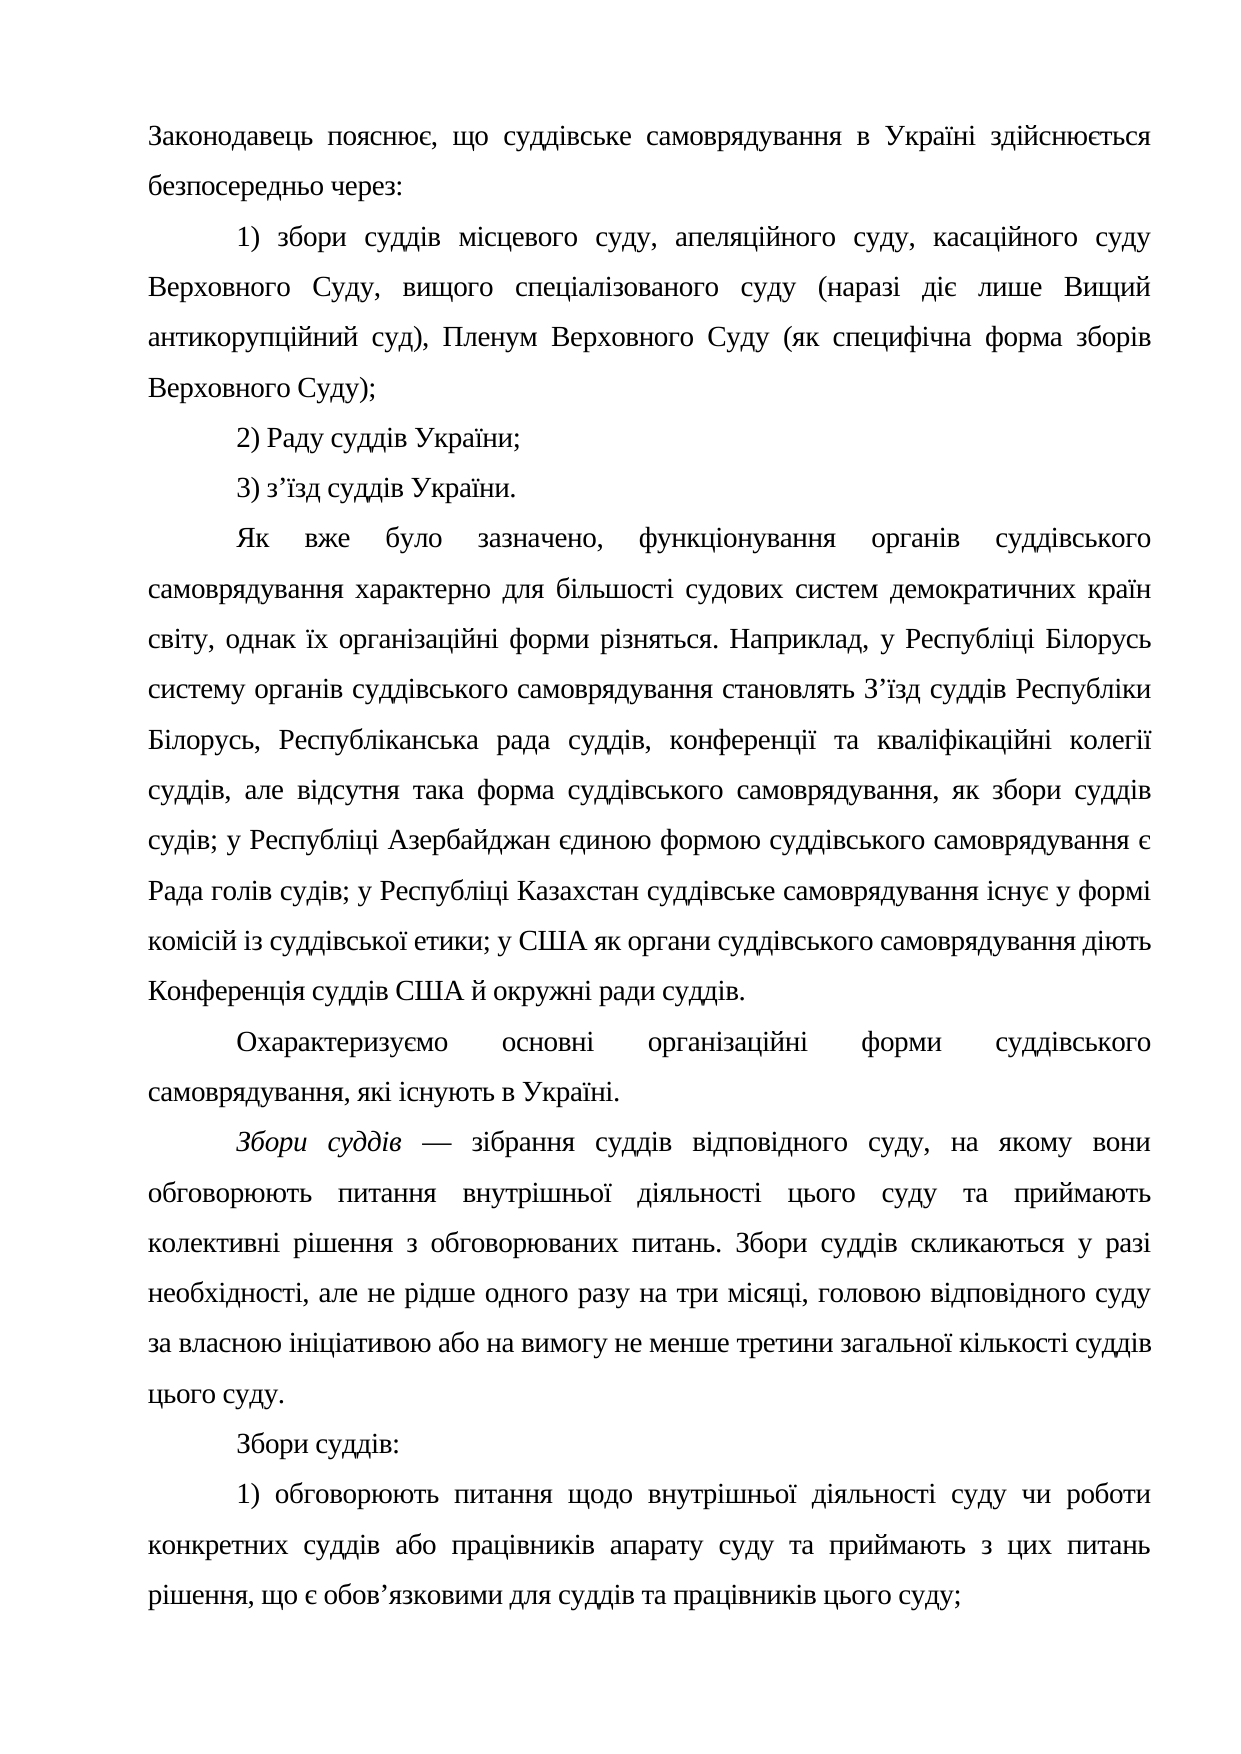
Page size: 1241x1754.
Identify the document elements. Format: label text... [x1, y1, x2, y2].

text 1) обговорюють питання щодо внутрішньої діяльності суду чи роботи конкретних суддів або працівників апарату суду та приймають з цих питань рішення, що є обов’язковими для суддів та працівників цього суду; [148, 1477, 1152, 1611]
text Охарактеризуємо основні організаційні форми суддівського самоврядування, які існують в Україні. [148, 1024, 1152, 1108]
text 3) з’їзд суддів України. [148, 470, 1152, 504]
text Збори суддів — зібрання суддів відповідного суду, на якому вони обговорюють питання внутрішньої діяльності цього суду та приймають колективні рішення з обговорюваних питань. Збори суддів скликаються у разі необхідності, але не рідше одного разу на три місяці, головою відповідного суду за власною ініціативою або на вимогу не менше третини загальної кількості суддів цього суду. [148, 1124, 1152, 1409]
text Збори суддів: [148, 1426, 1152, 1460]
text 2) Раду суддів України; [148, 420, 1152, 453]
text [148, 118, 1152, 202]
text 1) збори суддів місцевого суду, апеляційного суду, касаційного суду Верховного Суду, вищого спеціалізованого суду (наразі діє лише Вищий антикорупційний суд), Пленум Верховного Суду (як специфічна форма зборів Верховного Суду); [148, 219, 1152, 403]
text Як вже було зазначено, функціонування органів суддівського самоврядування характерно для більшості судових систем демократичних країн світу, однак їх організаційні форми різняться. Наприклад, у Республіці Білорусь систему органів суддівського самоврядування становлять З’їзд суддів Республіки Білорусь, Республіканська рада суддів, конференції та кваліфікаційні колегії суддів, але відсутня така форма суддівського самоврядування, як збори суддів судів; у Республіці Азербайджан єдиною формою суддівського самоврядування є Рада голів судів; у Республіці Казахстан суддівське самоврядування існує у формі комісій із суддівської етики; у США як органи суддівського самоврядування діють Конференція суддів США й окружні ради суддів. [148, 521, 1152, 1007]
